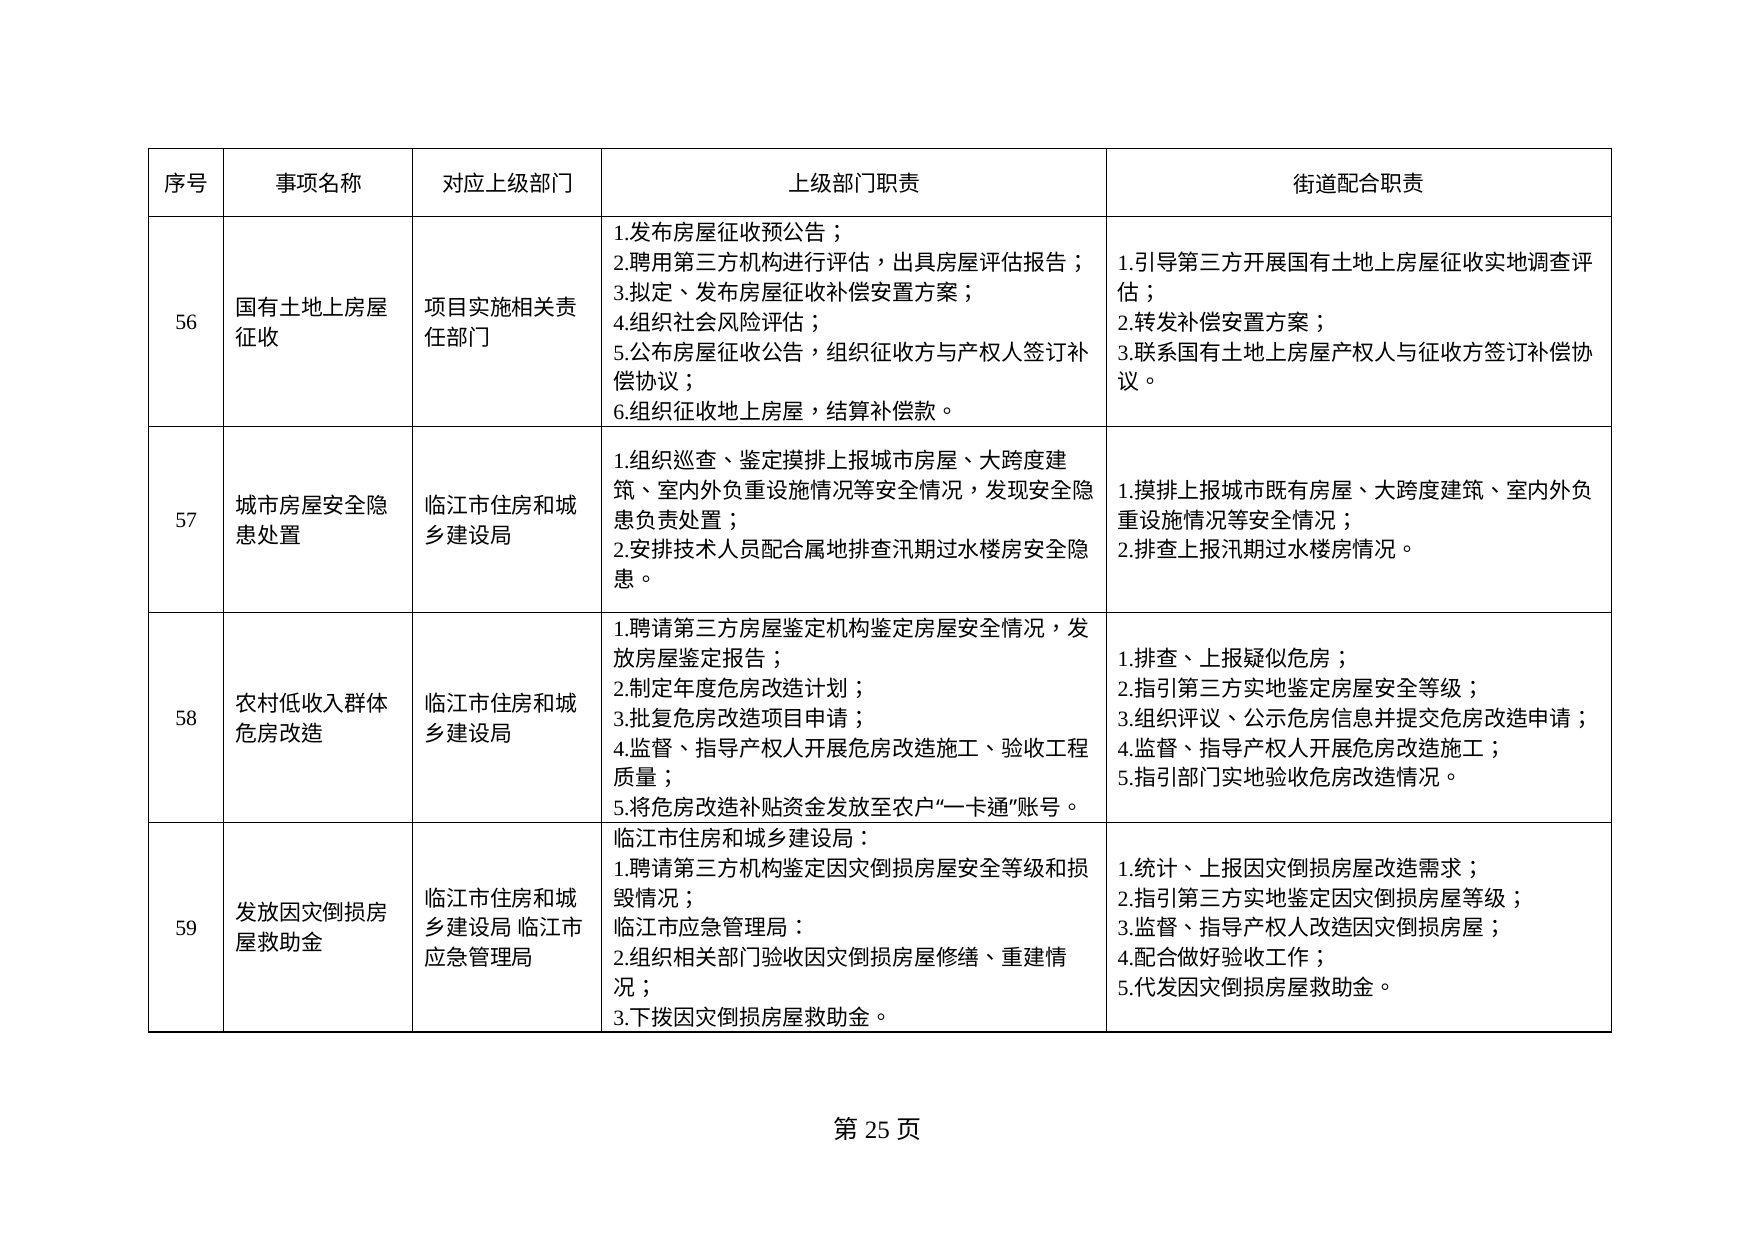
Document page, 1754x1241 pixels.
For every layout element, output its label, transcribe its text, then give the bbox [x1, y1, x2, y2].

table_header 对应上级部门 [413, 149, 601, 216]
table_cell 项目实施相关责任部门 [413, 217, 601, 426]
table_cell 1.排查、上报疑似危房； 2.指引第三方实地鉴定房屋安全等级； 3.组织评议、公示危房信息并提交危房改造申请； 4.监督、指导产权人开展危房改造施工； 5.指引部门实地验收危房改造情况。 [1107, 613, 1611, 822]
table_header 序号 [149, 149, 223, 216]
table_cell 56 [149, 217, 223, 426]
table_cell 城市房屋安全隐患处置 [224, 427, 412, 612]
table_cell 临江市住房和城乡建设局 临江市应急管理局 [413, 823, 601, 1031]
table_header 上级部门职责 [602, 149, 1106, 216]
table_cell 1.摸排上报城市既有房屋、大跨度建筑、室内外负重设施情况等安全情况； 2.排查上报汛期过水楼房情况。 [1107, 427, 1611, 612]
table_cell 1.引导第三方开展国有土地上房屋征收实地调查评估； 2.转发补偿安置方案； 3.联系国有土地上房屋产权人与征收方签订补偿协议。 [1107, 217, 1611, 426]
table_header 街道配合职责 [1107, 149, 1611, 216]
table_cell 临江市住房和城乡建设局： 1.聘请第三方机构鉴定因灾倒损房屋安全等级和损毁情况； 临江市应急管理局： 2.组织相关部门验收因灾倒损房屋修缮、重建情况； 3.下拨因灾倒损房屋救助金。 [602, 823, 1106, 1031]
table_cell 发放因灾倒损房屋救助金 [224, 823, 412, 1031]
table_cell 58 [149, 613, 223, 822]
table_cell 59 [149, 823, 223, 1031]
table_cell 1.聘请第三方房屋鉴定机构鉴定房屋安全情况，发放房屋鉴定报告； 2.制定年度危房改造计划； 3.批复危房改造项目申请； 4.监督、指导产权人开展危房改造施工、验收工程质量； 5.将危房改造补贴资金发放至农户“一卡通”账号。 [602, 613, 1106, 822]
table_cell 临江市住房和城乡建设局 [413, 613, 601, 822]
table_cell 57 [149, 427, 223, 612]
table_cell 1.统计、上报因灾倒损房屋改造需求； 2.指引第三方实地鉴定因灾倒损房屋等级； 3.监督、指导产权人改造因灾倒损房屋； 4.配合做好验收工作； 5.代发因灾倒损房屋救助金。 [1107, 823, 1611, 1031]
table_cell 1.发布房屋征收预公告； 2.聘用第三方机构进行评估，出具房屋评估报告； 3.拟定、发布房屋征收补偿安置方案； 4.组织社会风险评估； 5.公布房屋征收公告，组织征收方与产权人签订补偿协议； 6.组织征收地上房屋，结算补偿款。 [602, 217, 1106, 426]
table_cell 农村低收入群体危房改造 [224, 613, 412, 822]
table_header 事项名称 [224, 149, 412, 216]
table_cell 1.组织巡查、鉴定摸排上报城市房屋、大跨度建筑、室内外负重设施情况等安全情况，发现安全隐患负责处置； 2.安排技术人员配合属地排查汛期过水楼房安全隐患。 [602, 427, 1106, 612]
table_cell 国有土地上房屋征收 [224, 217, 412, 426]
table_cell 临江市住房和城乡建设局 [413, 427, 601, 612]
